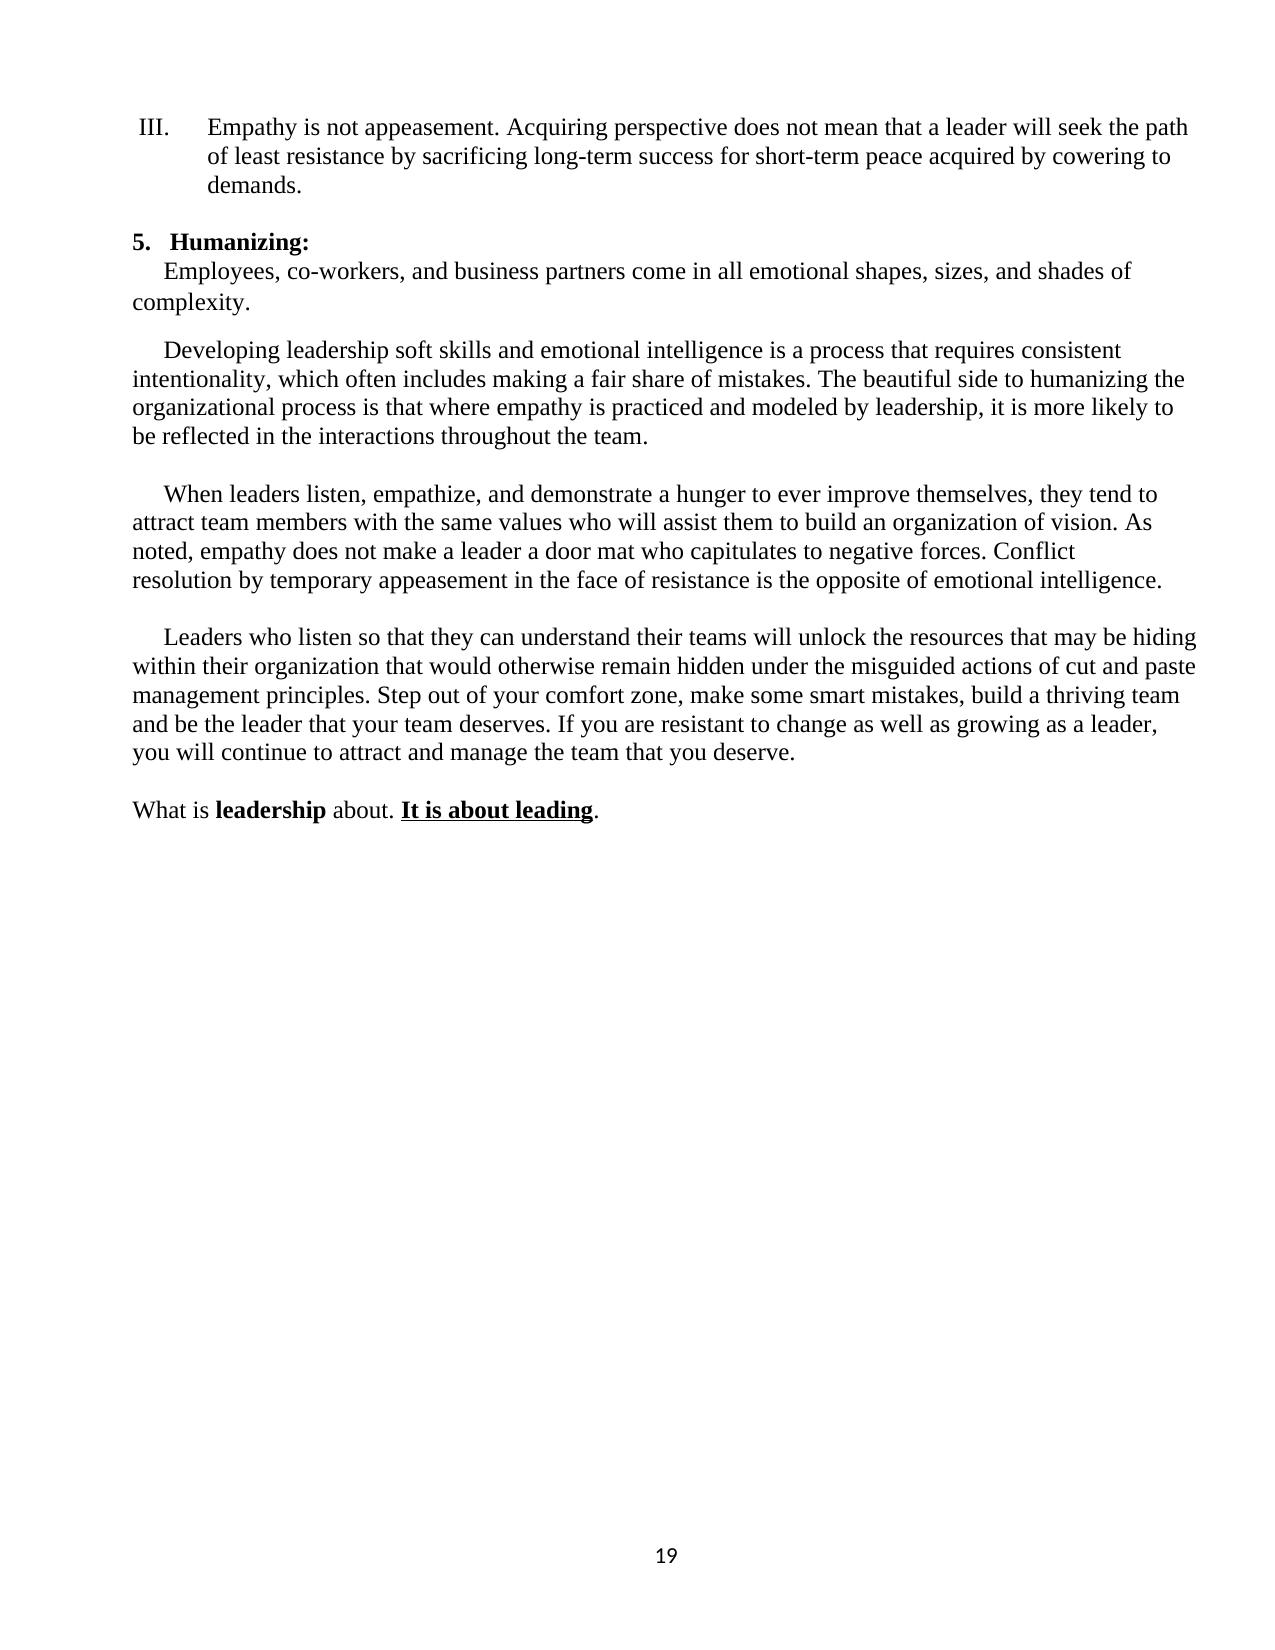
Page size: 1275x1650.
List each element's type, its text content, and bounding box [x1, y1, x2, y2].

text Employees, co-workers, and business partners come in all emotional shapes, sizes, and shades of complexity. [132, 256, 1200, 316]
text Developing leadership soft skills and emotional intelligence is a process that requires consistent intentionality, which often includes making a fair share of mistakes. The beautiful side to humanizing the organizational process is that where empathy is practiced and modeled by leadership, it is more likely to be reflected in the interactions throughout the team. [132, 335, 1200, 450]
text Leaders who listen so that they can understand their teams will unlock the resources that may be hiding within their organization that would otherwise remain hidden under the misguided actions of cut and paste management principles. Step out of your comfort zone, make some smart mistakes, build a thriving team and be the leader that your team deserves. If you are resistant to change as well as growing as a leader, you will continue to attract and manage the team that you deserve. [132, 622, 1200, 766]
text What is leadership about. It is about leading. ​ [132, 795, 1200, 824]
text When leaders listen, empathize, and demonstrate a hunger to ever improve themselves, they tend to attract team members with the same values who will assist them to build an organization of vision. As noted, empathy does not make a leader a door mat who capitulates to negative forces. Conflict resolution by temporary appeasement in the face of resistance is the opposite of emotional intelligence. [132, 479, 1200, 594]
list Empathy is not appeasement. Acquiring perspective does not mean that a leader will seek the path of least resistance by sacrificing long-term success for short-term peace acquired by cowering to demands. [169, 112, 1200, 199]
list Humanizing: [132, 227, 1200, 256]
